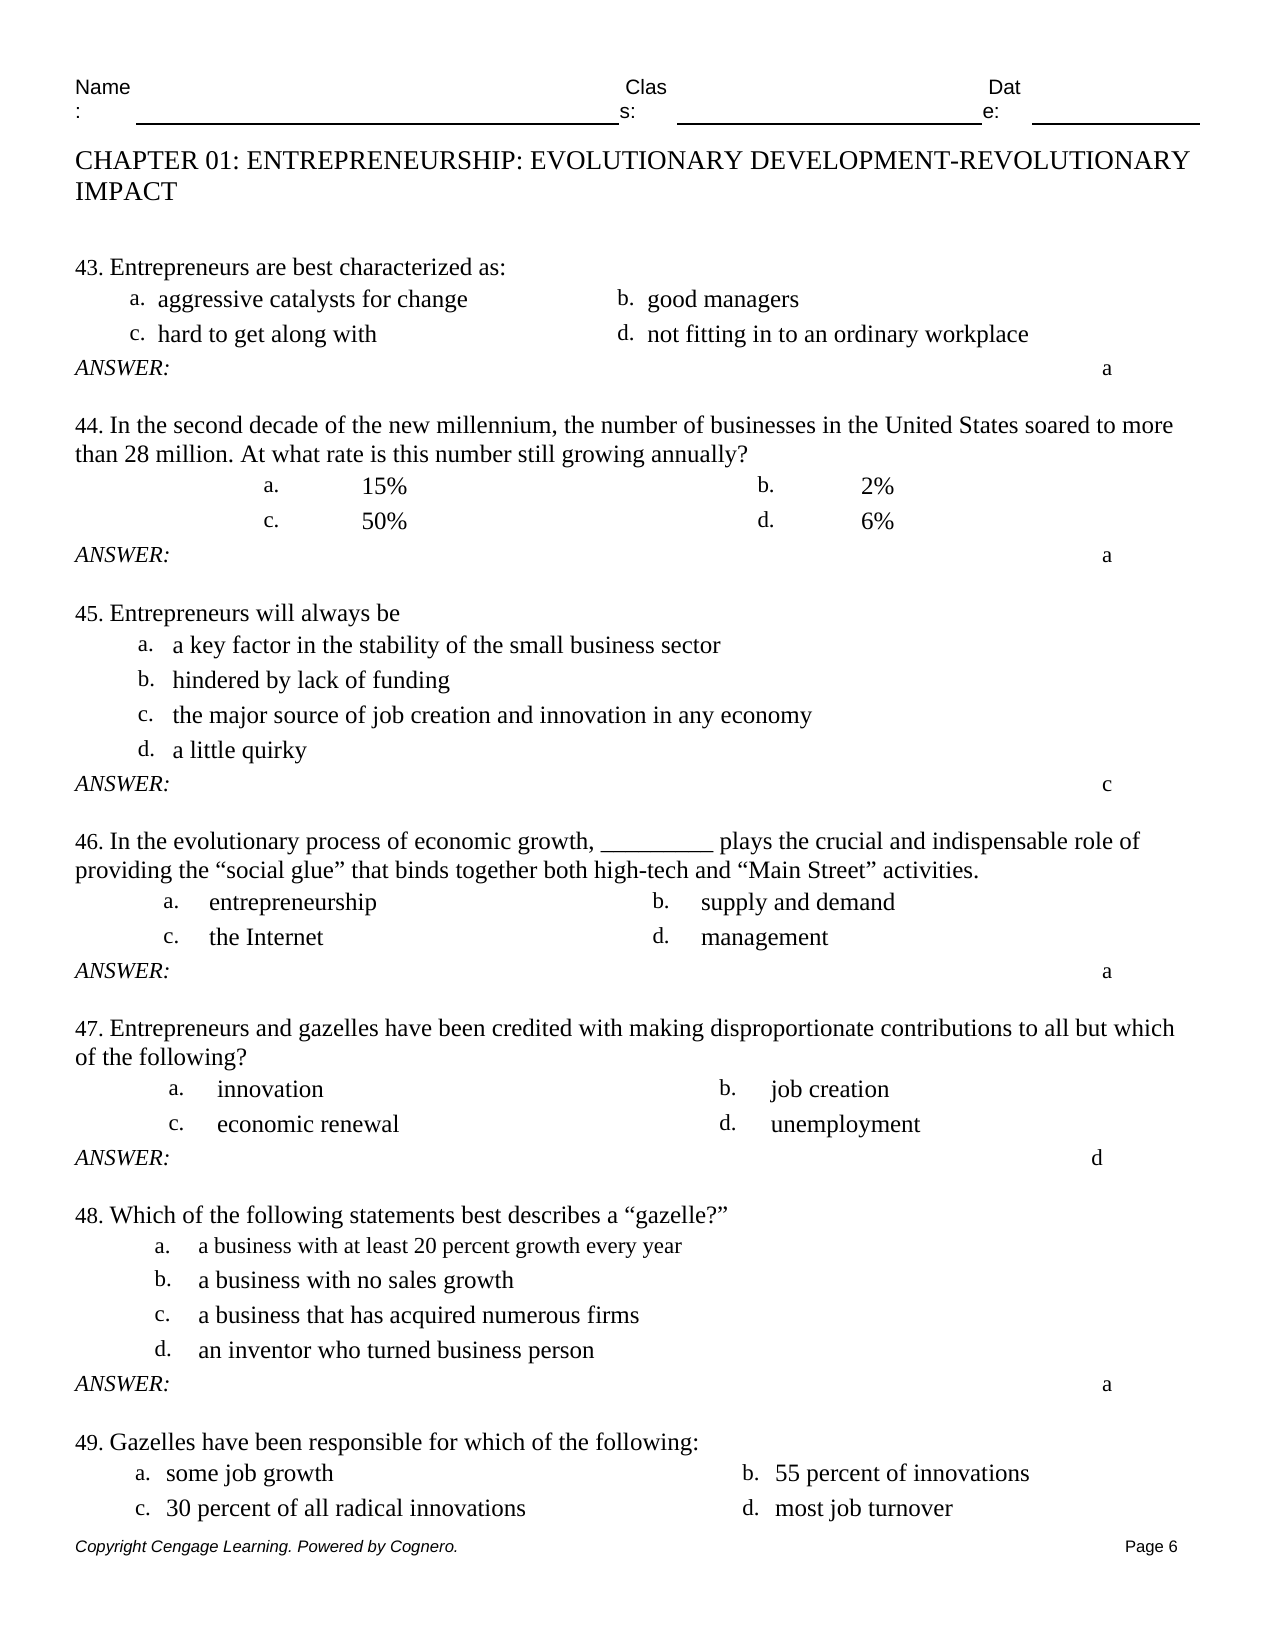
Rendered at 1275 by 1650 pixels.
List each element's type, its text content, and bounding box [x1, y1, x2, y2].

table_header 45. Entrepreneurs will always be [75, 598, 1200, 799]
table_header 46. In the evolutionary process of economic growth, _________ plays the crucial and indispensable role of providing the “social glue” that binds together both high-tech and “Main Street” activities. [75, 826, 1200, 986]
table_header 44. In the second decade of the new millennium, the number of businesses in the United States soared to more than 28 million. At what rate is this number still growing annually? [75, 411, 1200, 571]
table_header 47. Entrepreneurs and gazelles have been credited with making disproportionate contributions to all but which of the following? [75, 1014, 1200, 1174]
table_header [75, 1427, 1200, 1525]
table_header 48. Which of the following statements best describes a “gazelle?” [75, 1201, 1200, 1400]
table_header 43. Entrepreneurs are best characterized as: [75, 252, 1200, 384]
